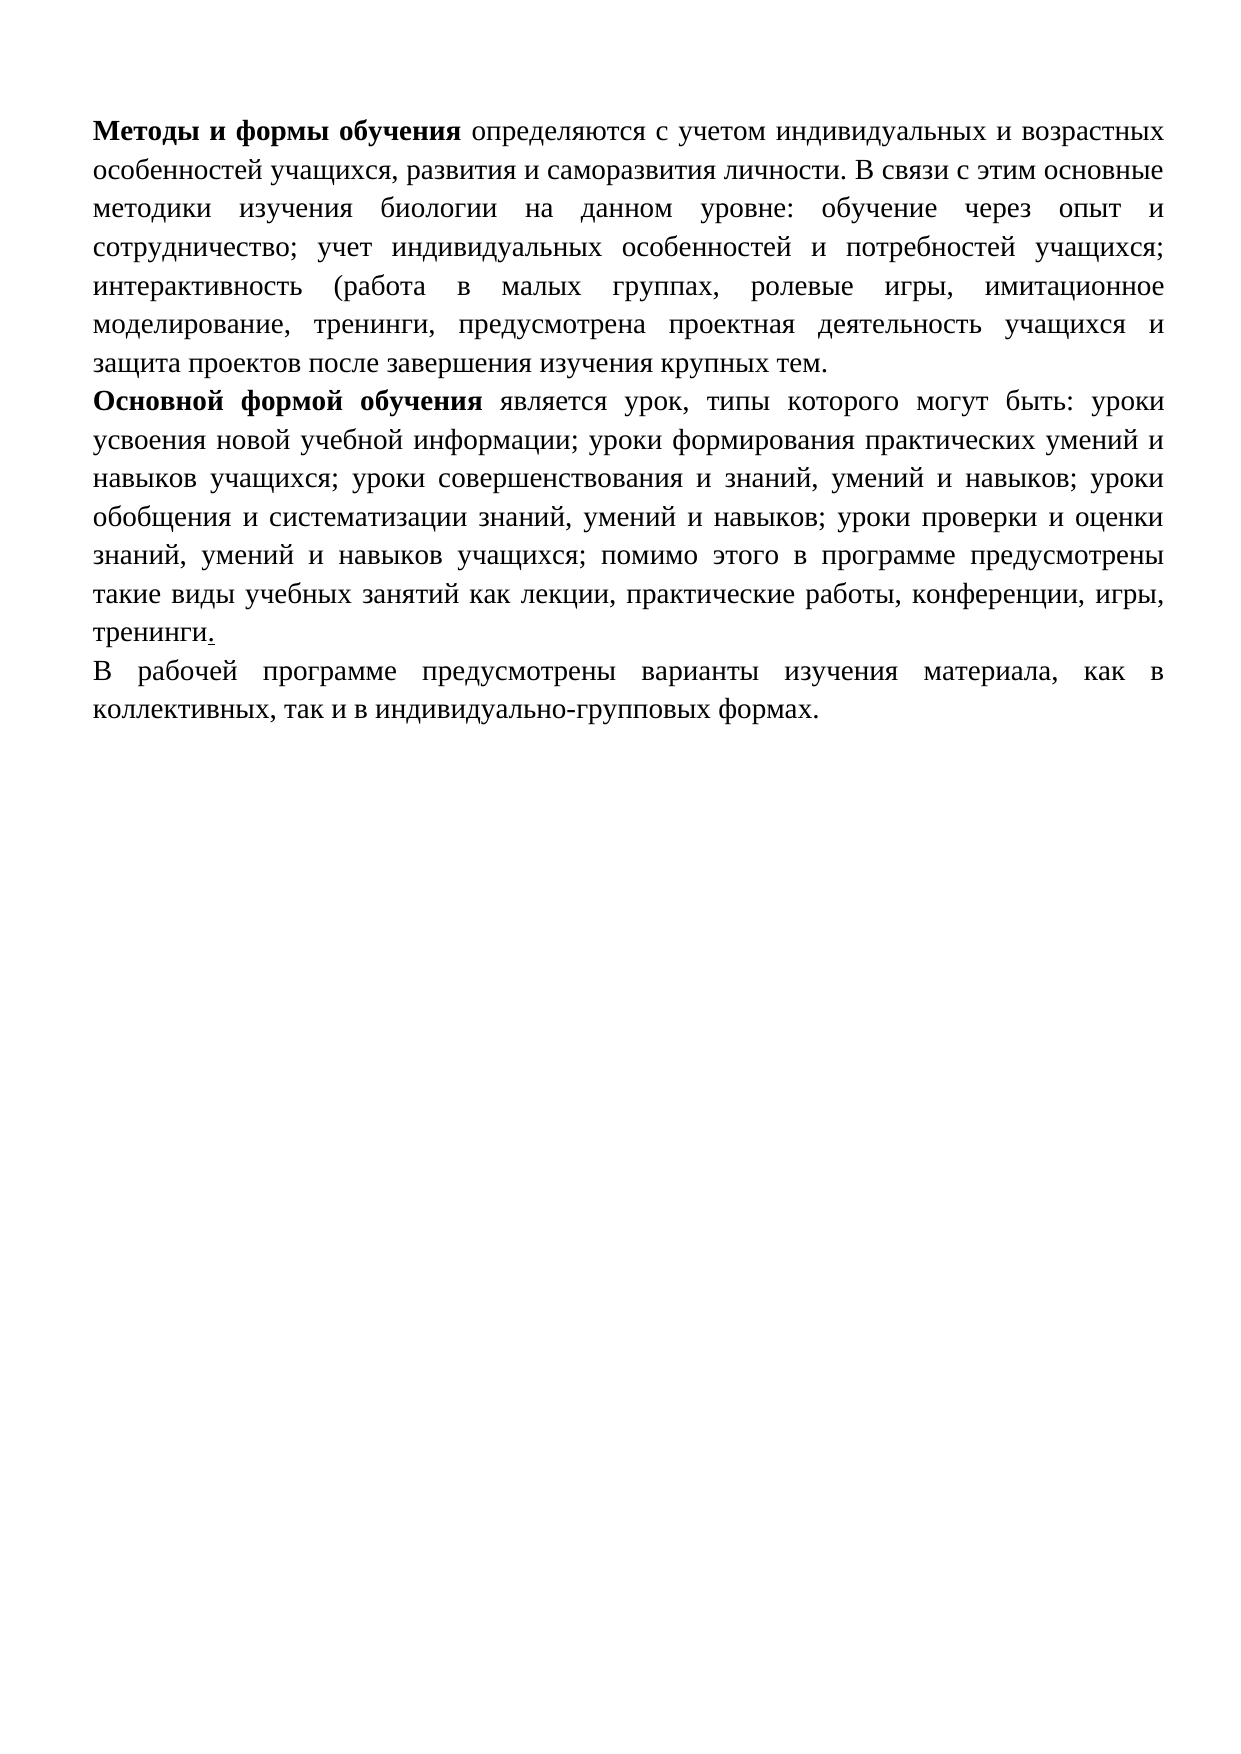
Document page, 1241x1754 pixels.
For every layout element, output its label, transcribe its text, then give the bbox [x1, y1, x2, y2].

text Методы и формы обучения определяются с учетом индивидуальных и возрастных особенностей учащихся, развития и саморазвития личности. В связи с этим основные методики изучения биологии на данном уровне: обучение через опыт и сотрудничество; учет индивидуальных особенностей и потребностей учащихся; интерактивность (работа в малых группах, ролевые игры, имитационное моделирование, тренинги, предусмотрена проектная деятельность учащихся и защита проектов после завершения изучения крупных тем. [93, 113, 1165, 378]
text Основной формой обучения является урок, типы которого могут быть: уроки усвоения новой учебной информации; уроки формирования практических умений и навыков учащихся; уроки совершенствования и знаний, умений и навыков; уроки обобщения и систематизации знаний, умений и навыков; уроки проверки и оценки знаний, умений и навыков учащихся; помимо этого в программе предусмотрены такие виды учебных занятий как лекции, практические работы, конференции, игры, тренинги. [93, 383, 1165, 648]
text В рабочей программе предусмотрены варианты изучения материала, как в коллективных, так и в индивидуально-групповых формах. [93, 653, 1165, 725]
